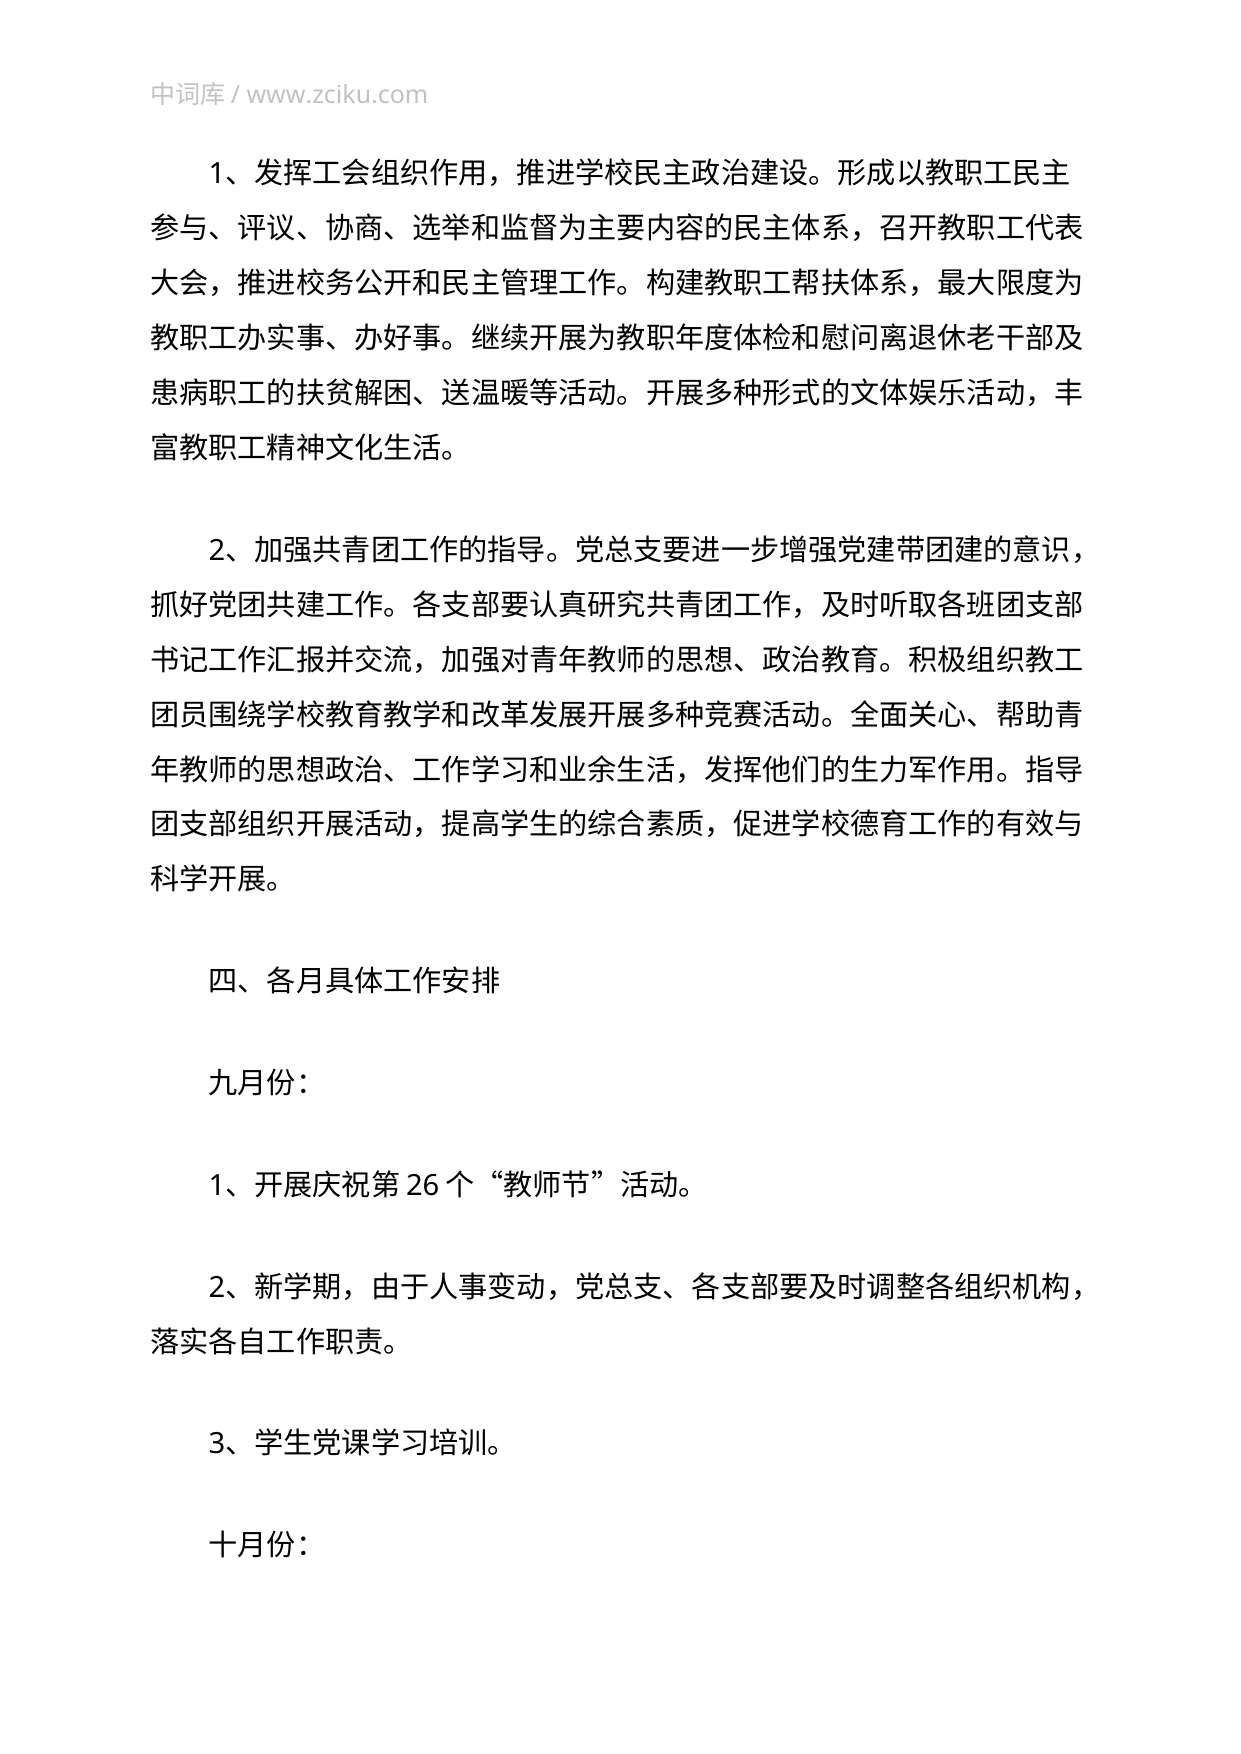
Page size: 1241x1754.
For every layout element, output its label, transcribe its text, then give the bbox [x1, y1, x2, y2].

text 十月份： [150, 1522, 1090, 1564]
text 四、各月具体工作安排 [150, 958, 1090, 1000]
text 1、开展庆祝第26个“教师节”活动。 [150, 1161, 1090, 1203]
text 1、发挥工会组织作用，推进学校民主政治建设。形成以教职工民主参与、评议、协商、选举和监督为主要内容的民主体系，召开教职工代表大会，推进校务公开和民主管理工作。构建教职工帮扶体系，最大限度为教职工办实事、办好事。继续开展为教职年度体检和慰问离退休老干部及患病职工的扶贫解困、送温暖等活动。开展多种形式的文体娱乐活动，丰富教职工精神文化生活。 [150, 150, 1090, 467]
text 九月份： [150, 1059, 1090, 1102]
text 2、加强共青团工作的指导。党总支要进一步增强党建带团建的意识，抓好党团共建工作。各支部要认真研究共青团工作，及时听取各班团支部书记工作汇报并交流，加强对青年教师的思想、政治教育。积极组织教工团员围绕学校教育教学和改革发展开展多种竞赛活动。全面关心、帮助青年教师的思想政治、工作学习和业余生活，发挥他们的生力军作用。指导团支部组织开展活动，提高学生的综合素质，促进学校德育工作的有效与科学开展。 [150, 526, 1090, 898]
text 2、新学期，由于人事变动，党总支、各支部要及时调整各组织机构，落实各自工作职责。 [150, 1263, 1090, 1360]
text 3、学生党课学习培训。 [150, 1420, 1090, 1462]
